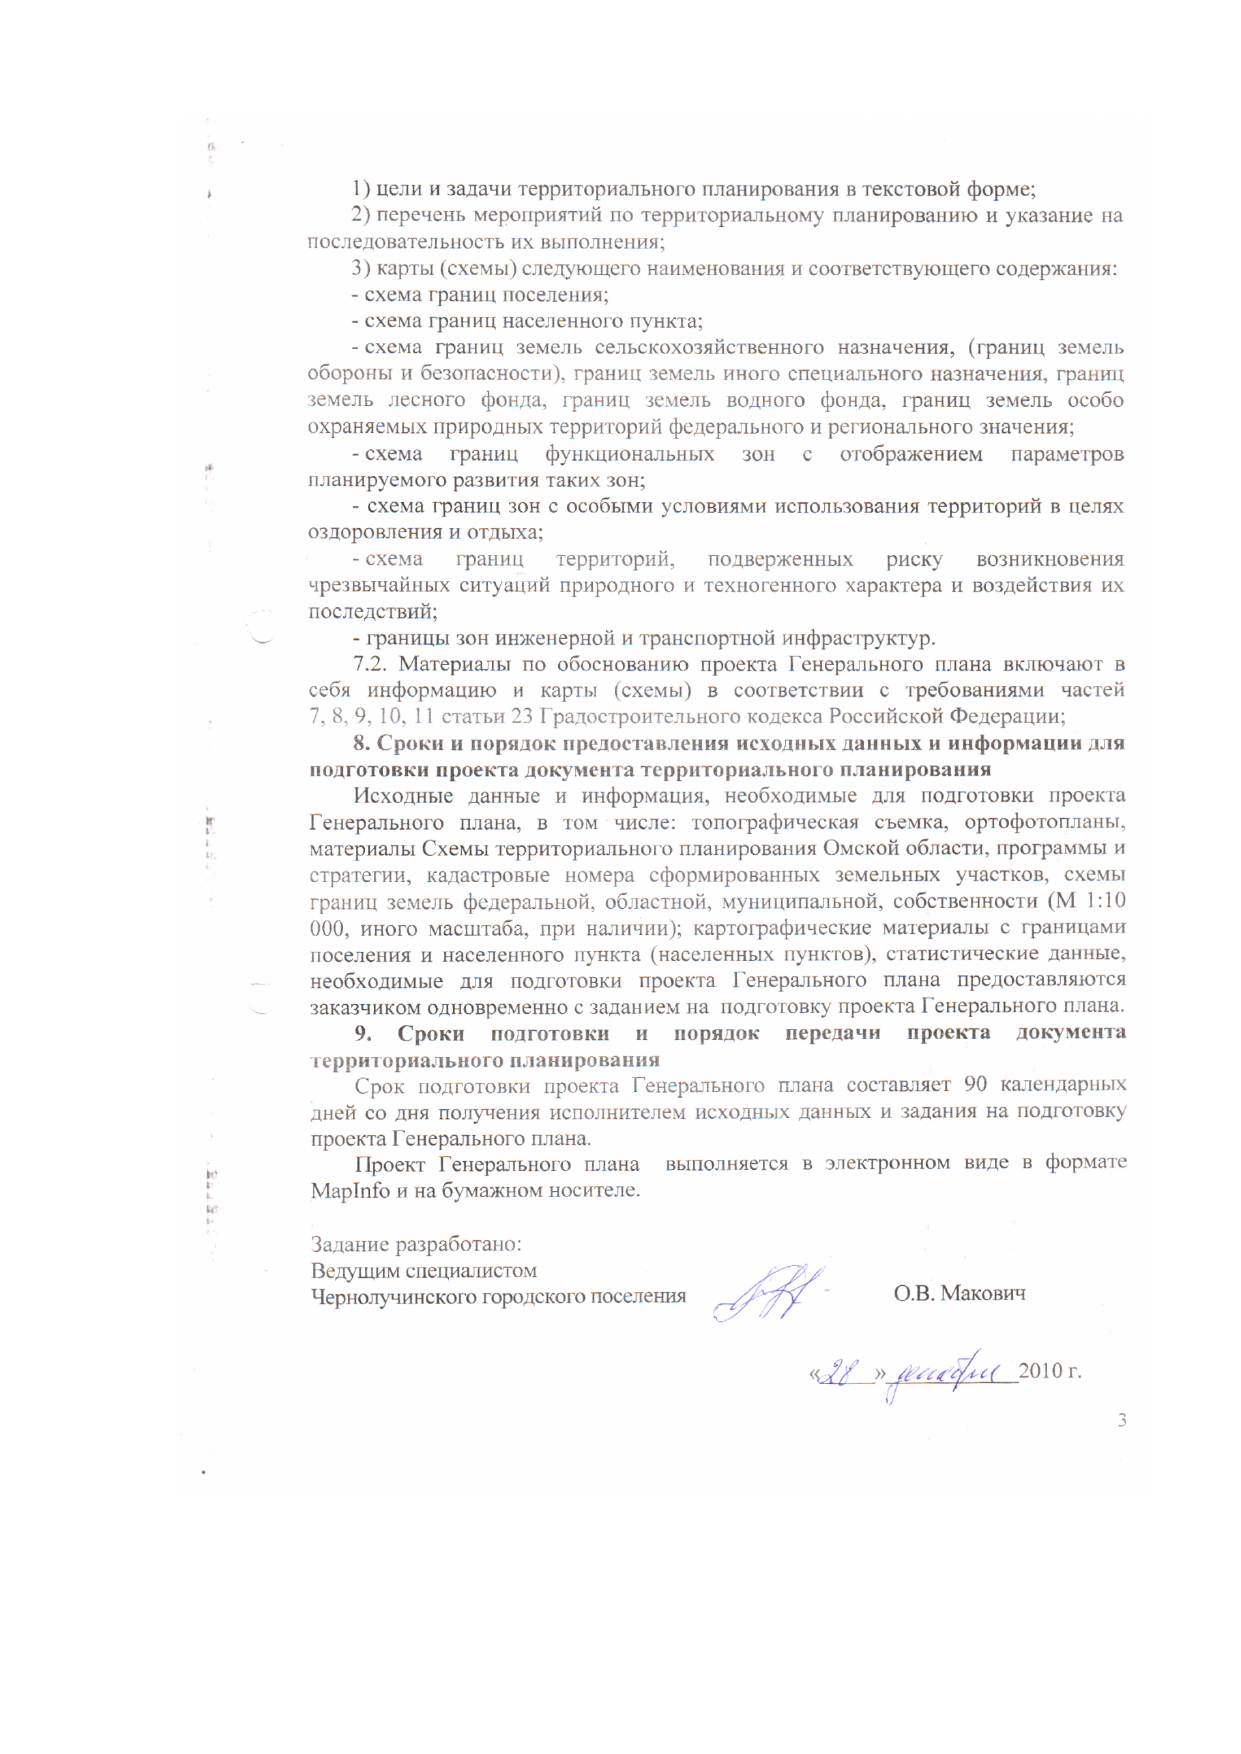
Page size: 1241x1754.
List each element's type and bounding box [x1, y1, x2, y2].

picture [177, 118, 1152, 1497]
